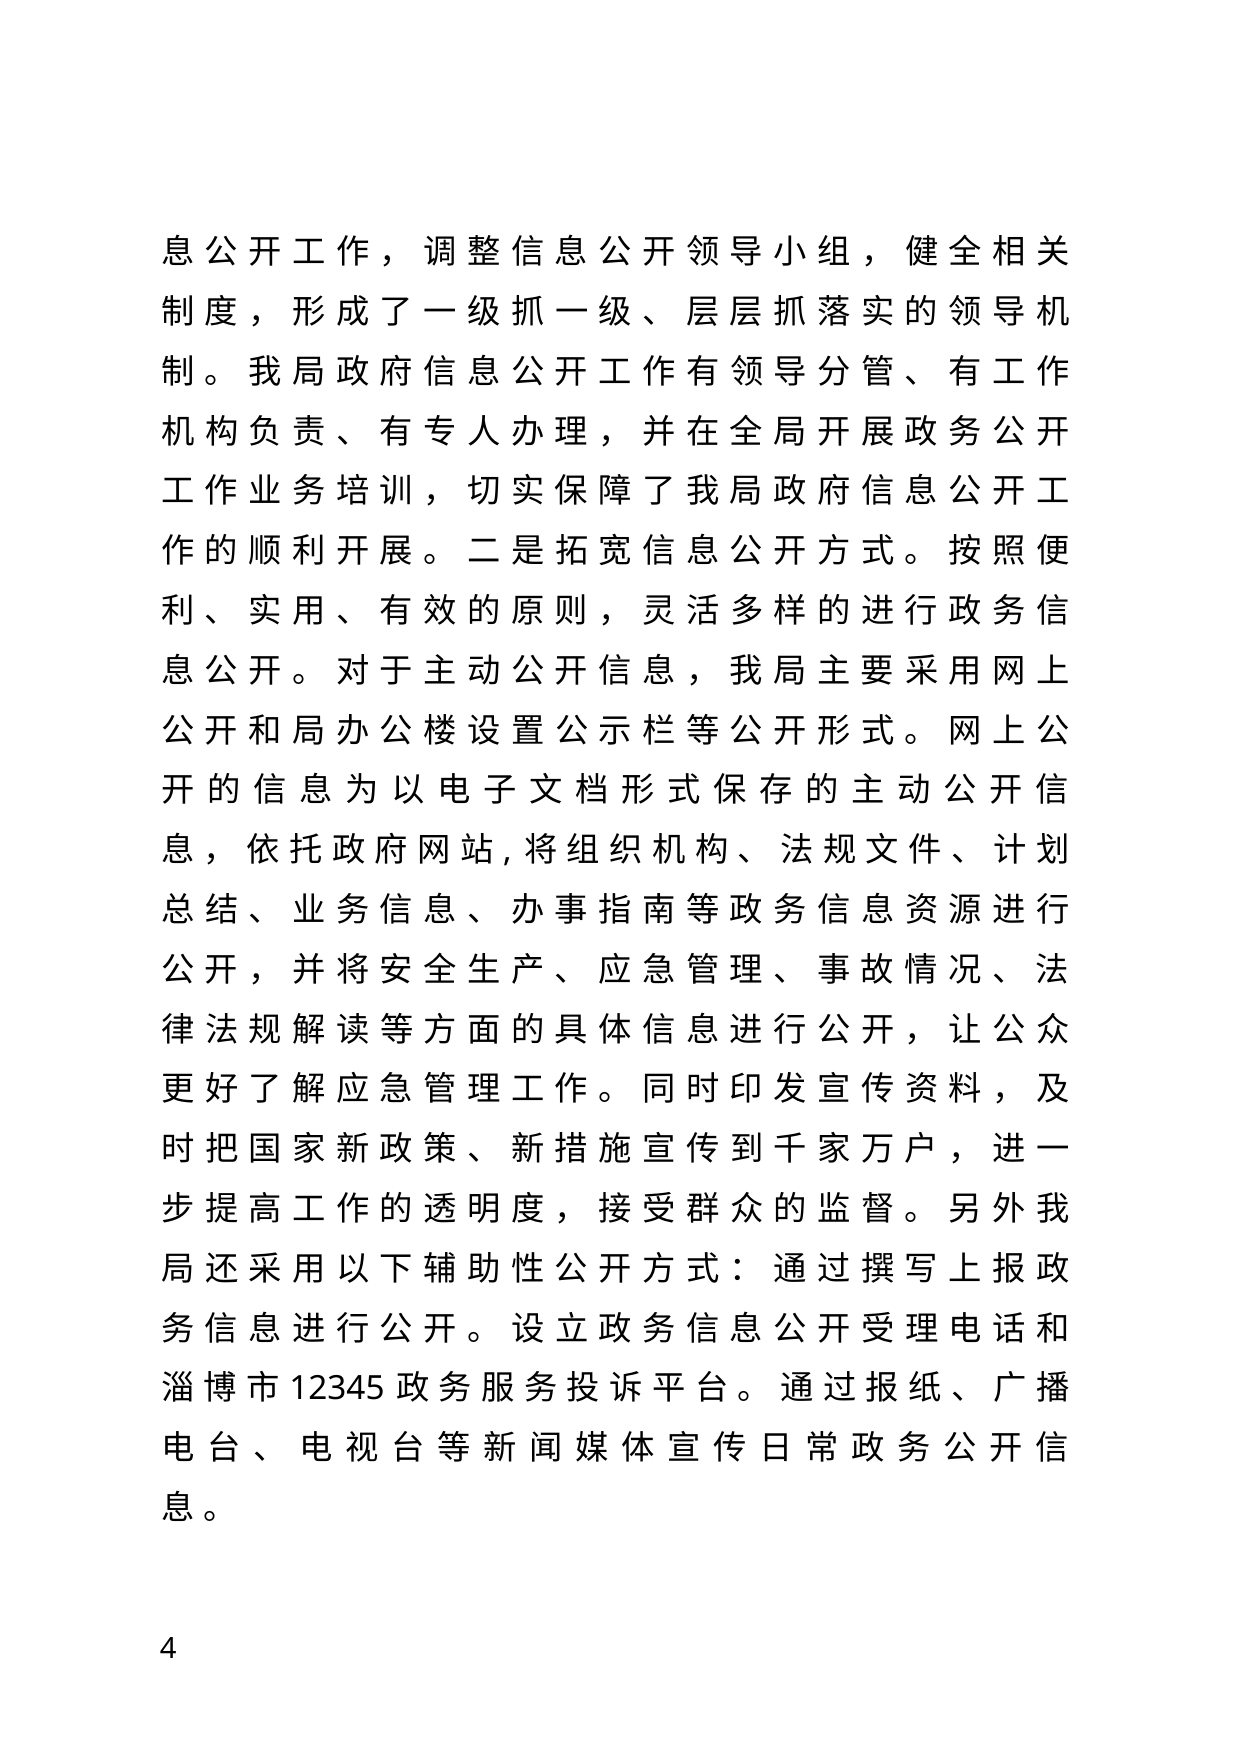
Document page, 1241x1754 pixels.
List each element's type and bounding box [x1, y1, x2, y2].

text [161, 219, 1079, 1535]
